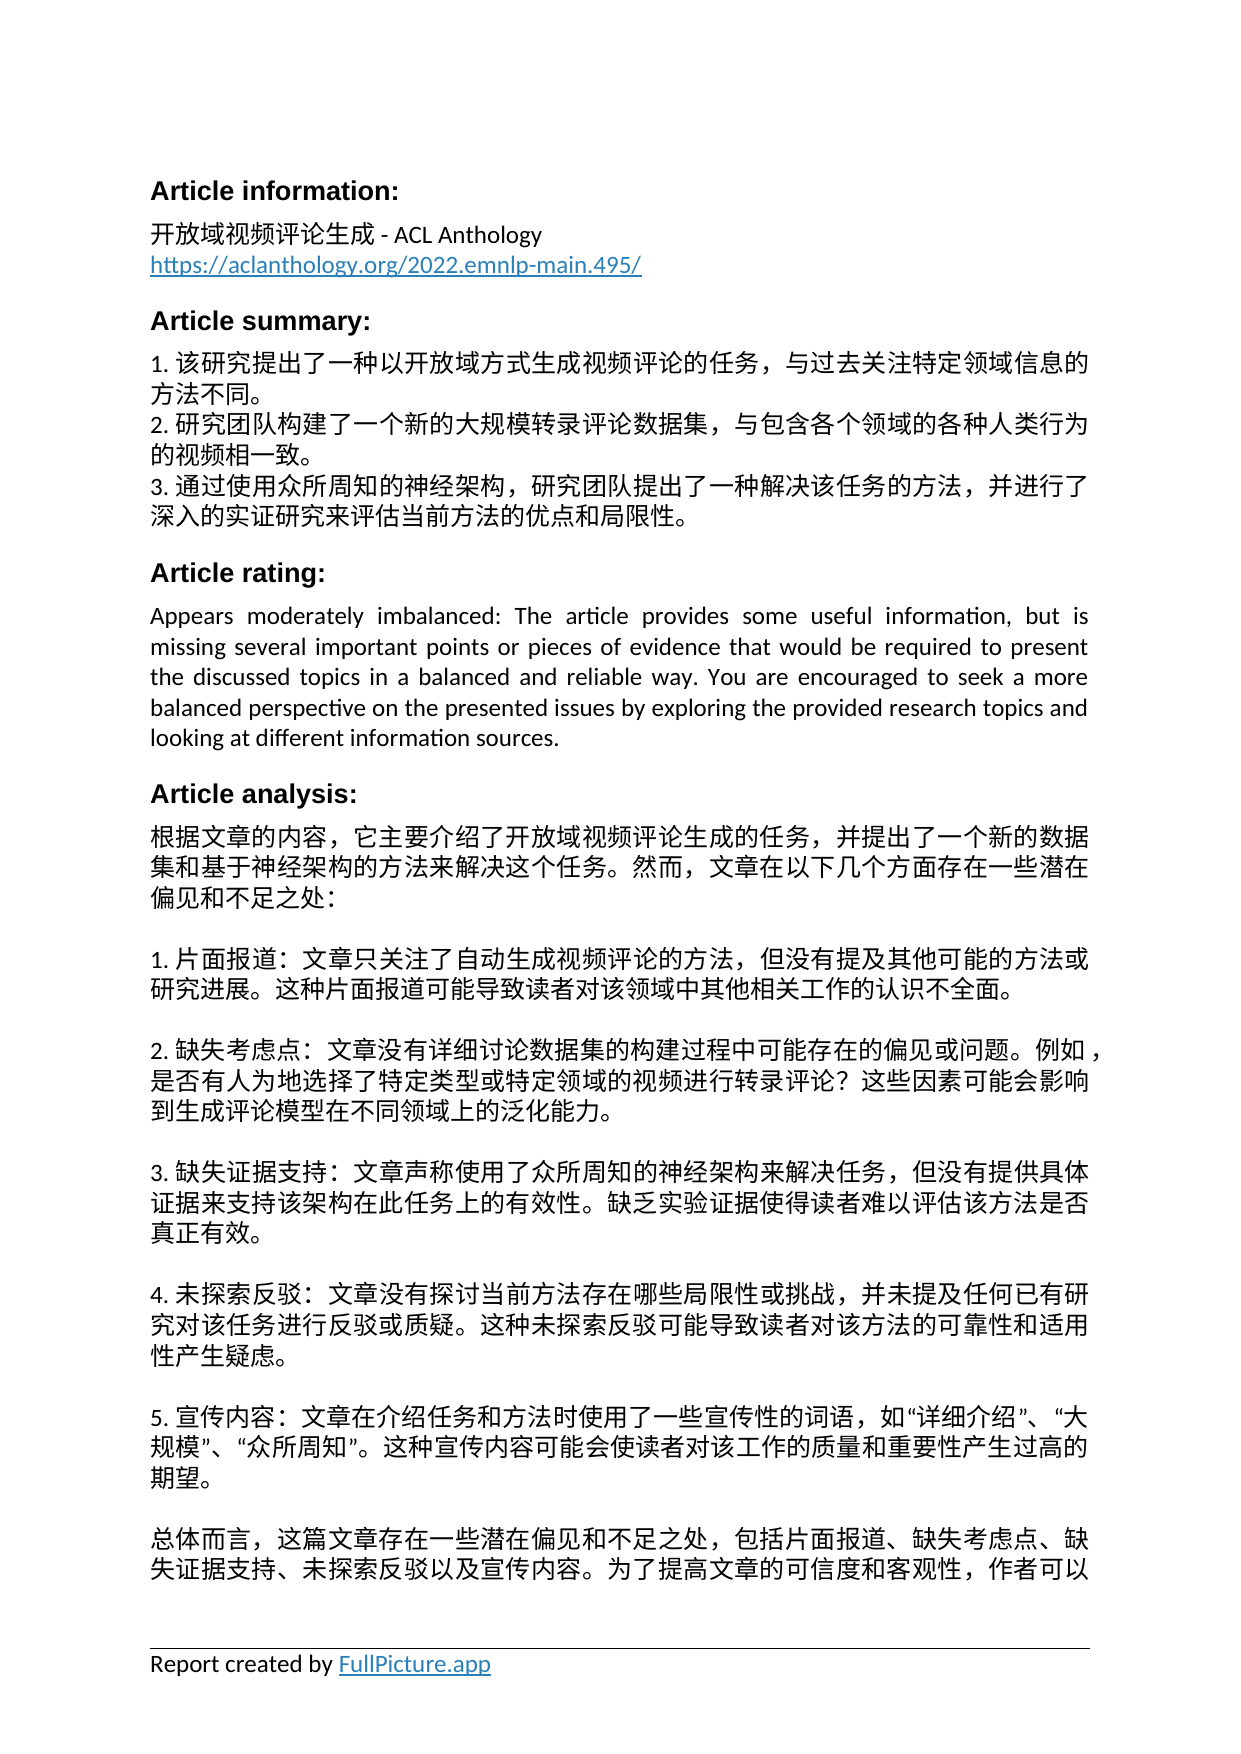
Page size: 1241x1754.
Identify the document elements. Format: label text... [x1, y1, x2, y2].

text 3. 缺失证据支持：文章声称使用了众所周知的神经架构来解决任务，但没有提供具体证据来支持该架构在此任务上的有效性。缺乏实验证据使得读者难以评估该方法是否真正有效。 [150, 1157, 1090, 1249]
text Appears moderately imbalanced: The article provides some useful information, but is missing several important points or pieces of evidence that would be required to present the discussed topics in a balanced and reliable way. You are encouraged to seek a more balanced perspective on the presented issues by exploring the provided research topics and looking at different information sources. [150, 600, 1090, 753]
text 根据文章的内容，它主要介绍了开放域视频评论生成的任务，并提出了一个新的数据集和基于神经架构的方法来解决这个任务。然而，文章在以下几个方面存在一些潜在偏见和不足之处： [150, 822, 1090, 913]
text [150, 1524, 1090, 1585]
text 1. 片面报道：文章只关注了自动生成视频评论的方法，但没有提及其他可能的方法或研究进展。这种片面报道可能导致读者对该领域中其他相关工作的认识不全面。 [150, 944, 1090, 1005]
text 开放域视频评论生成 - ACL Anthologyhttps://aclanthology.org/2022.emnlp-main.495/ [150, 219, 1090, 280]
text 2. 研究团队构建了一个新的大规模转录评论数据集，与包含各个领域的各种人类行为的视频相一致。 [150, 409, 1090, 471]
subtitle Article summary: [150, 305, 1090, 336]
text 1. 该研究提出了一种以开放域方式生成视频评论的任务，与过去关注特定领域信息的方法不同。 [150, 348, 1090, 409]
text 5. 宣传内容：文章在介绍任务和方法时使用了一些宣传性的词语，如“详细介绍”、“大规模”、“众所周知”。这种宣传内容可能会使读者对该工作的质量和重要性产生过高的期望。 [150, 1402, 1090, 1493]
subtitle Article analysis: [150, 778, 1090, 809]
text 4. 未探索反驳：文章没有探讨当前方法存在哪些局限性或挑战，并未提及任何已有研究对该任务进行反驳或质疑。这种未探索反驳可能导致读者对该方法的可靠性和适用性产生疑虑。 [150, 1279, 1090, 1371]
subtitle Article rating: [150, 557, 1090, 588]
subtitle Article information: [150, 175, 1090, 206]
text 3. 通过使用众所周知的神经架构，研究团队提出了一种解决该任务的方法，并进行了深入的实证研究来评估当前方法的优点和局限性。 [150, 471, 1090, 532]
text 2. 缺失考虑点：文章没有详细讨论数据集的构建过程中可能存在的偏见或问题。例如，是否有人为地选择了特定类型或特定领域的视频进行转录评论？这些因素可能会影响到生成评论模型在不同领域上的泛化能力。 [150, 1035, 1090, 1127]
